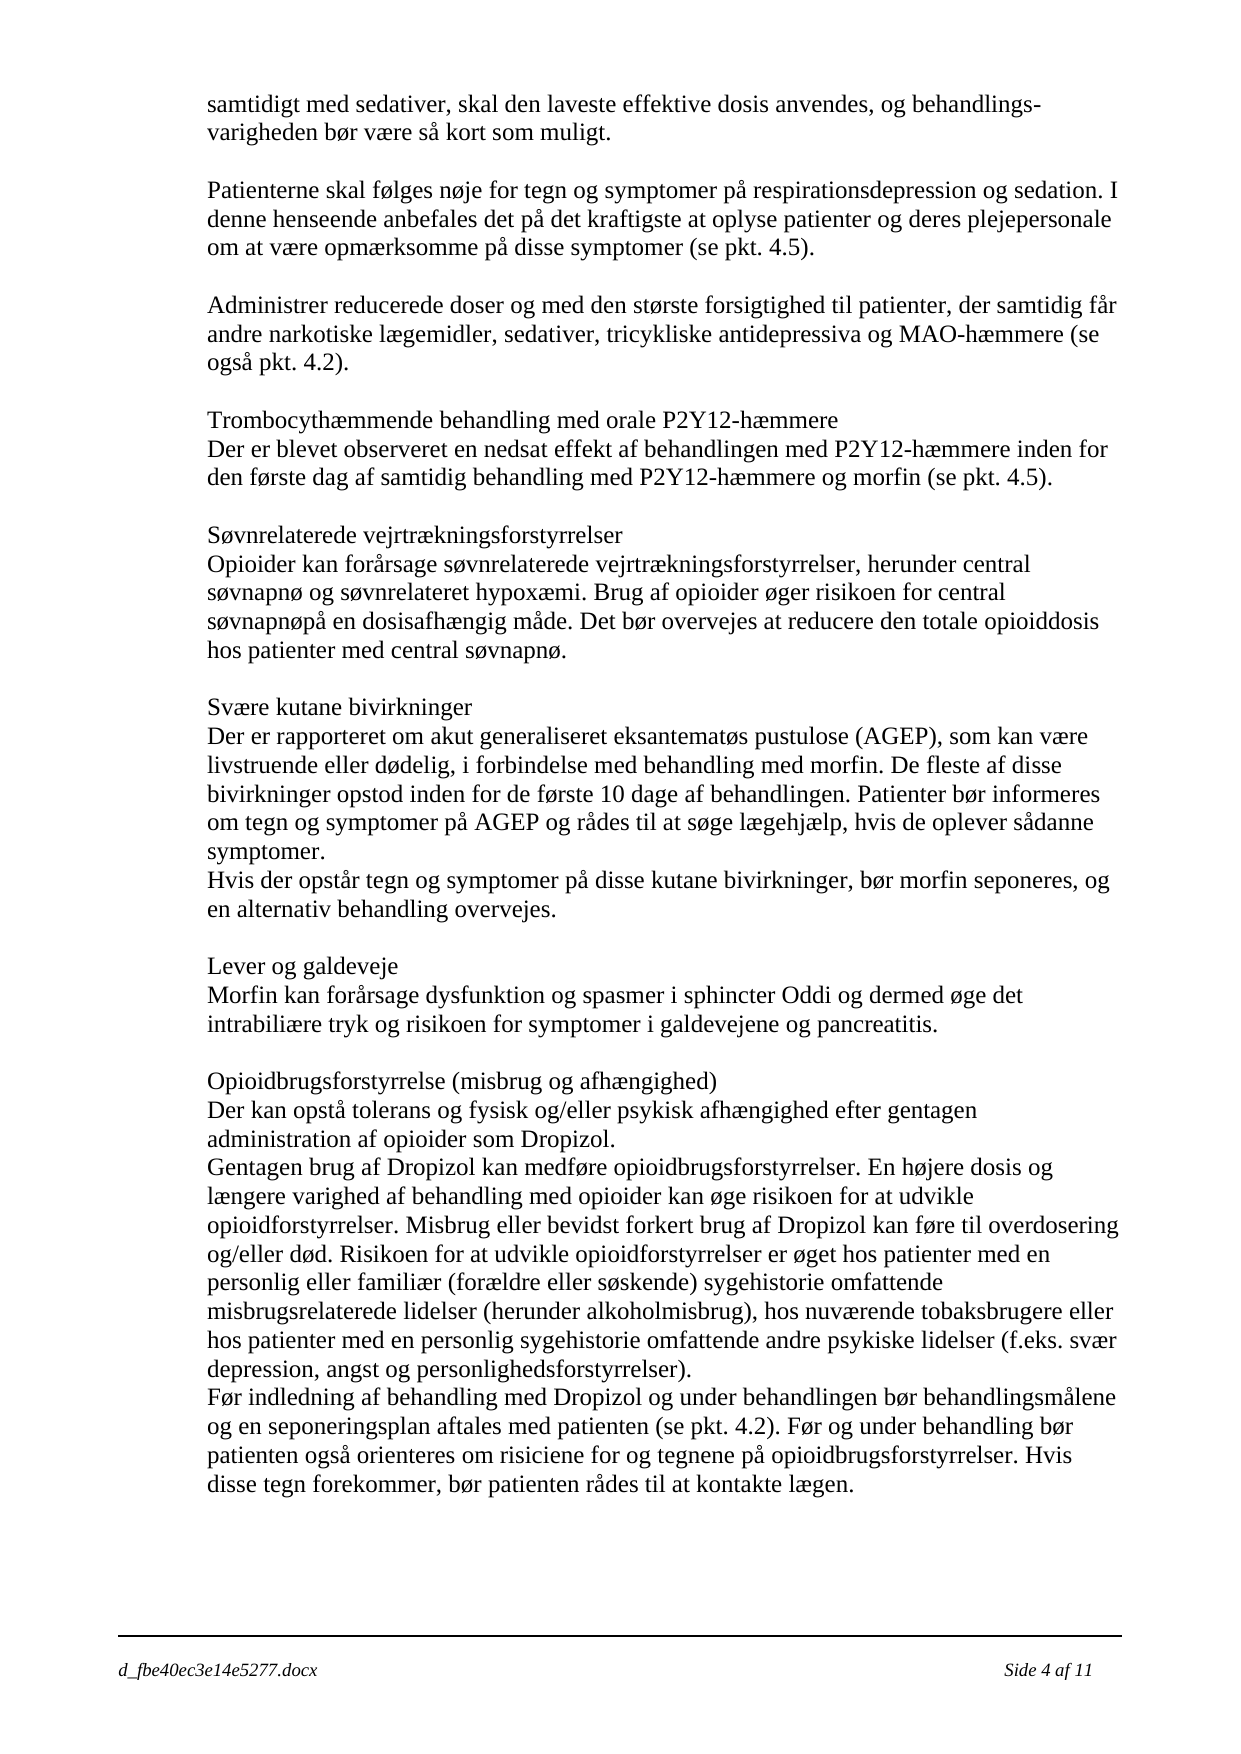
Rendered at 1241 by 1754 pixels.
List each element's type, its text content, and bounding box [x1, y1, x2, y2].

text Patienterne skal følges nøje for tegn og symptomer på respirationsdepression og sedation. I denne henseende anbefales det på det kraftigste at oplyse patienter og deres plejepersonale om at være opmærksomme på disse symptomer (se pkt. 4.5). [207, 175, 1122, 261]
text Der kan opstå tolerans og fysisk og/eller psykisk afhængighed efter gentagen administration af opioider som Dropizol. [207, 1095, 1122, 1152]
text Morfin kan forårsage dysfunktion og spasmer i sphincter Oddi og dermed øge det intrabiliære tryk og risikoen for symptomer i galdevejene og pancreatitis. [207, 980, 1122, 1037]
text Hvis der opstår tegn og symptomer på disse kutane bivirkninger, bør morfin seponeres, og en alternativ behandling overvejes. [207, 865, 1122, 922]
text Trombocythæmmende behandling med orale P2Y12-hæmmere [207, 405, 1122, 434]
text Opioidbrugsforstyrrelse (misbrug og afhængighed) [207, 1066, 1122, 1095]
text Gentagen brug af Dropizol kan medføre opioidbrugsforstyrrelser. En højere dosis og længere varighed af behandling med opioider kan øge risikoen for at udvikle opioidforstyrrelser. Misbrug eller bevidst forkert brug af Dropizol kan føre til overdosering og/eller død. Risikoen for at udvikle opioidforstyrrelser er øget hos patienter med en personlig eller familiær (forældre eller søskende) sygehistorie omfattende misbrugsrelaterede lidelser (herunder alkoholmisbrug), hos nuværende tobaksbrugere eller hos patienter med en personlig sygehistorie omfattende andre psykiske lidelser (f.eks. svær depression, angst og personlighedsforstyrrelser). [207, 1152, 1122, 1382]
text Svære kutane bivirkninger [207, 692, 1122, 721]
text Før indledning af behandling med Dropizol og under behandlingen bør behandlingsmålene og en seponeringsplan aftales med patienten (se pkt. 4.2). Før og under behandling bør patienten også orienteres om risiciene for og tegnene på opioidbrugsforstyrrelser. Hvis disse tegn forekommer, bør patienten rådes til at kontakte lægen. [207, 1382, 1122, 1497]
text Søvnrelaterede vejrtrækningsforstyrrelser [207, 520, 1122, 549]
text Der er blevet observeret en nedsat effekt af behandlingen med P2Y12-hæmmere inden for den første dag af samtidig behandling med P2Y12-hæmmere og morfin (se pkt. 4.5). [207, 434, 1122, 491]
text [207, 89, 1122, 146]
text Lever og galdeveje [207, 951, 1122, 980]
text Der er rapporteret om akut generaliseret eksantematøs pustulose (AGEP), som kan være livstruende eller dødelig, i forbindelse med behandling med morfin. De fleste af disse bivirkninger opstod inden for de første 10 dage af behandlingen. Patienter bør informeres om tegn og symptomer på AGEP og rådes til at søge lægehjælp, hvis de oplever sådanne symptomer. [207, 721, 1122, 865]
text Administrer reducerede doser og med den største forsigtighed til patienter, der samtidig får andre narkotiske lægemidler, sedativer, tricykliske antidepressiva og MAO-hæmmere (se også pkt. 4.2). [207, 290, 1122, 376]
text Opioider kan forårsage søvnrelaterede vejrtrækningsforstyrrelser, herunder central søvnapnø og søvnrelateret hypoxæmi. Brug af opioider øger risikoen for central søvnapnøpå en dosisafhængig måde. Det bør overvejes at reducere den totale opioiddosis hos patienter med central søvnapnø. [207, 549, 1122, 664]
